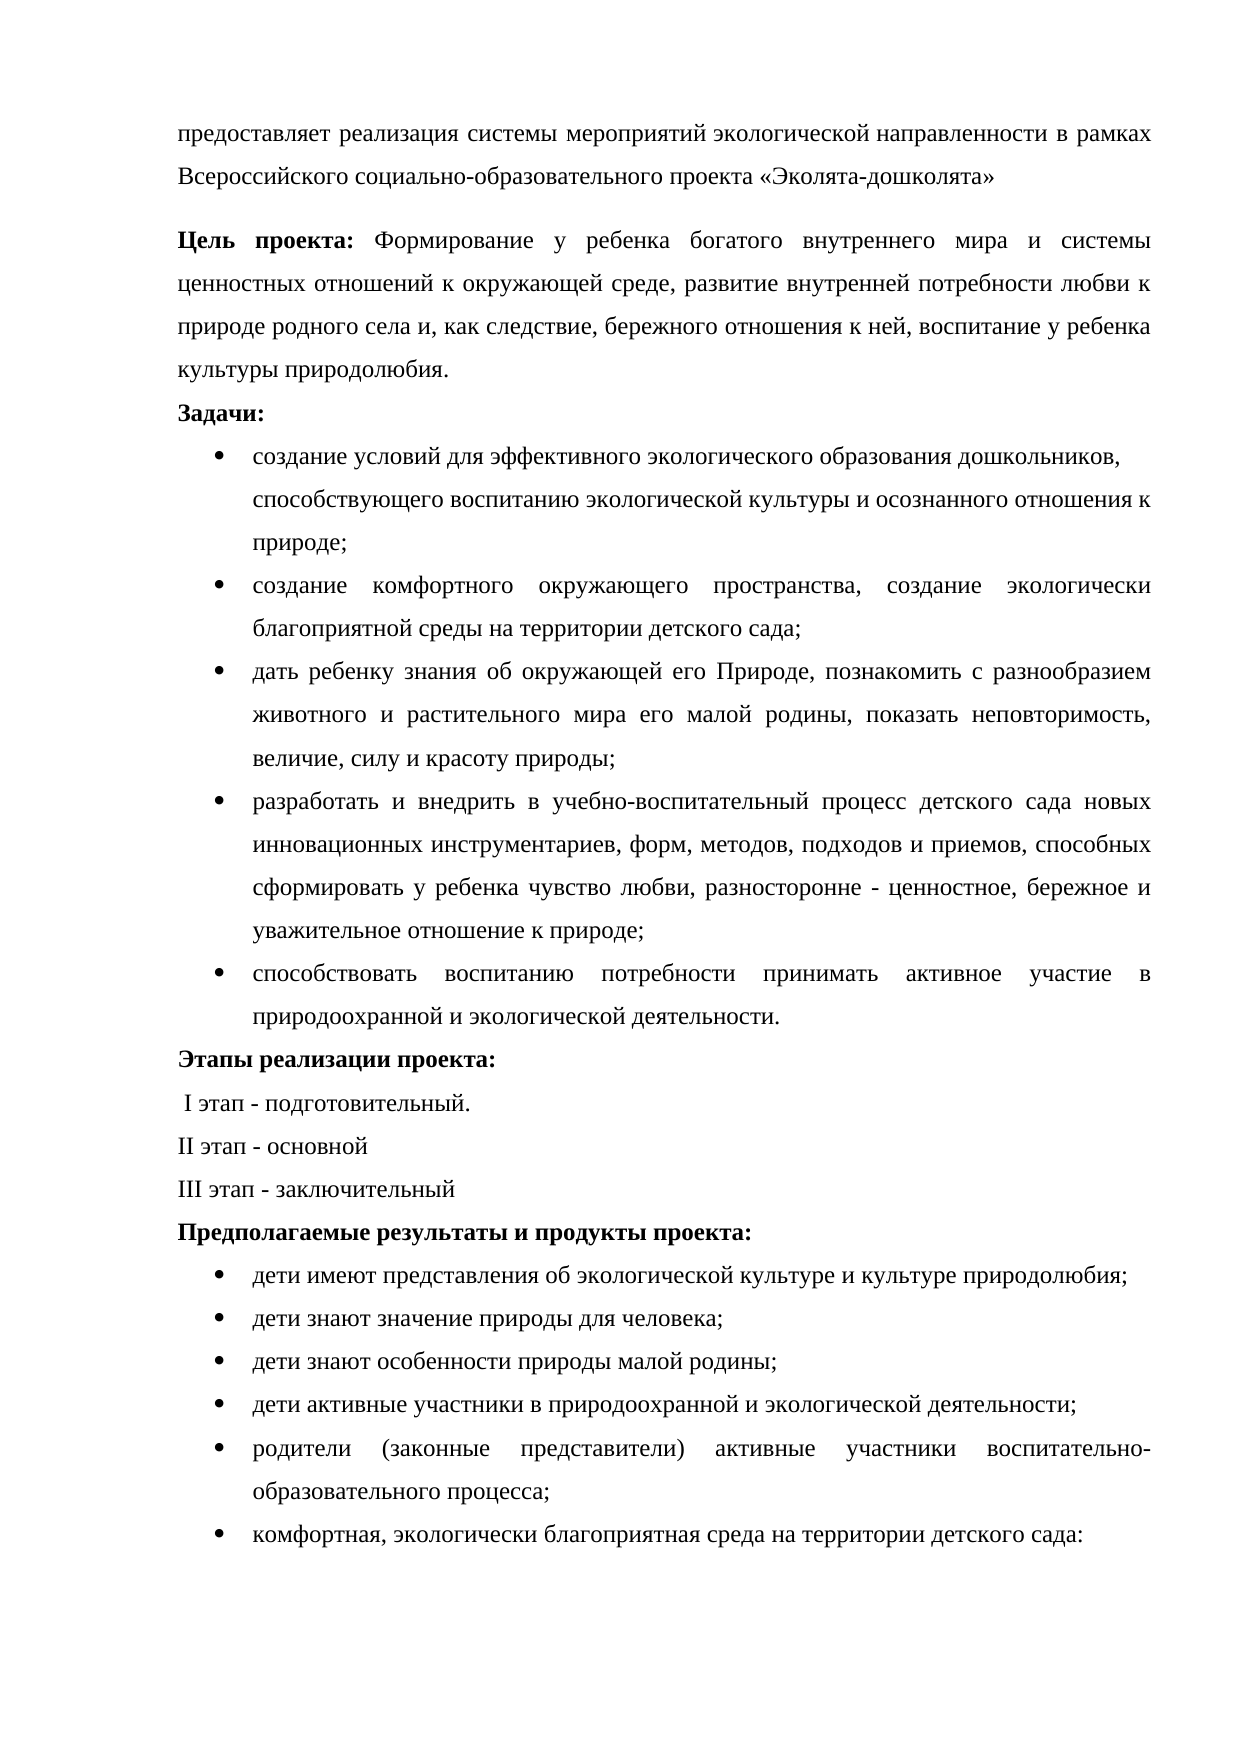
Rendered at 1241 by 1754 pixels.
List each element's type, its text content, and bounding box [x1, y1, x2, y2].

list комфортная, экологически благоприятная среда на территории детского сада: [215, 1519, 1152, 1548]
list создание комфортного окружающего пространства, создание экологически благоприятной среды на территории детского сада; [215, 570, 1152, 642]
list родители (законные представители) активные участники воспитательно-образовательного процесса; [215, 1433, 1152, 1504]
text Задачи: [177, 398, 1152, 426]
text Этапы реализации проекта: [177, 1044, 1152, 1073]
list дети активные участники в природоохранной и экологической деятельности; [215, 1389, 1152, 1418]
list создание условий для эффективного экологического образования дошкольников, способствующего воспитанию экологической культуры и осознанного отношения к природе; [215, 441, 1152, 556]
list разработать и внедрить в учебно-воспитательный процесс детского сада новых инновационных инструментариев, форм, методов, подходов и приемов, способных сформировать у ребенка чувство любви, разносторонне - ценностное, бережное и уважительное отношение к природе; [215, 786, 1152, 944]
list способствовать воспитанию потребности принимать активное участие в природоохранной и экологической деятельности. [215, 958, 1152, 1030]
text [177, 147, 1152, 190]
text Предполагаемые результаты и продукты проекта: [177, 1217, 1152, 1246]
text Цель проекта: Формирование у ребенка богатого внутреннего мира и системы ценностных отношений к окружающей среде, развитие внутренней потребности любви к природе родного села и, как следствие, бережного отношения к ней, воспитание у ребенка культуры природолюбия. [177, 225, 1152, 383]
list дети знают особенности природы малой родины; [215, 1346, 1152, 1375]
text II этап - основной [177, 1131, 1152, 1159]
list дети знают значение природы для человека; [215, 1303, 1152, 1332]
list дать ребенку знания об окружающей его Природе, познакомить с разнообразием животного и растительного мира его малой родины, показать неповторимость, величие, силу и красоту природы; [215, 656, 1152, 771]
text III этап - заключительный [177, 1174, 1152, 1203]
list дети имеют представления об экологической культуре и культуре природолюбия; [215, 1260, 1152, 1289]
text I этап - подготовительный. [177, 1088, 1152, 1116]
